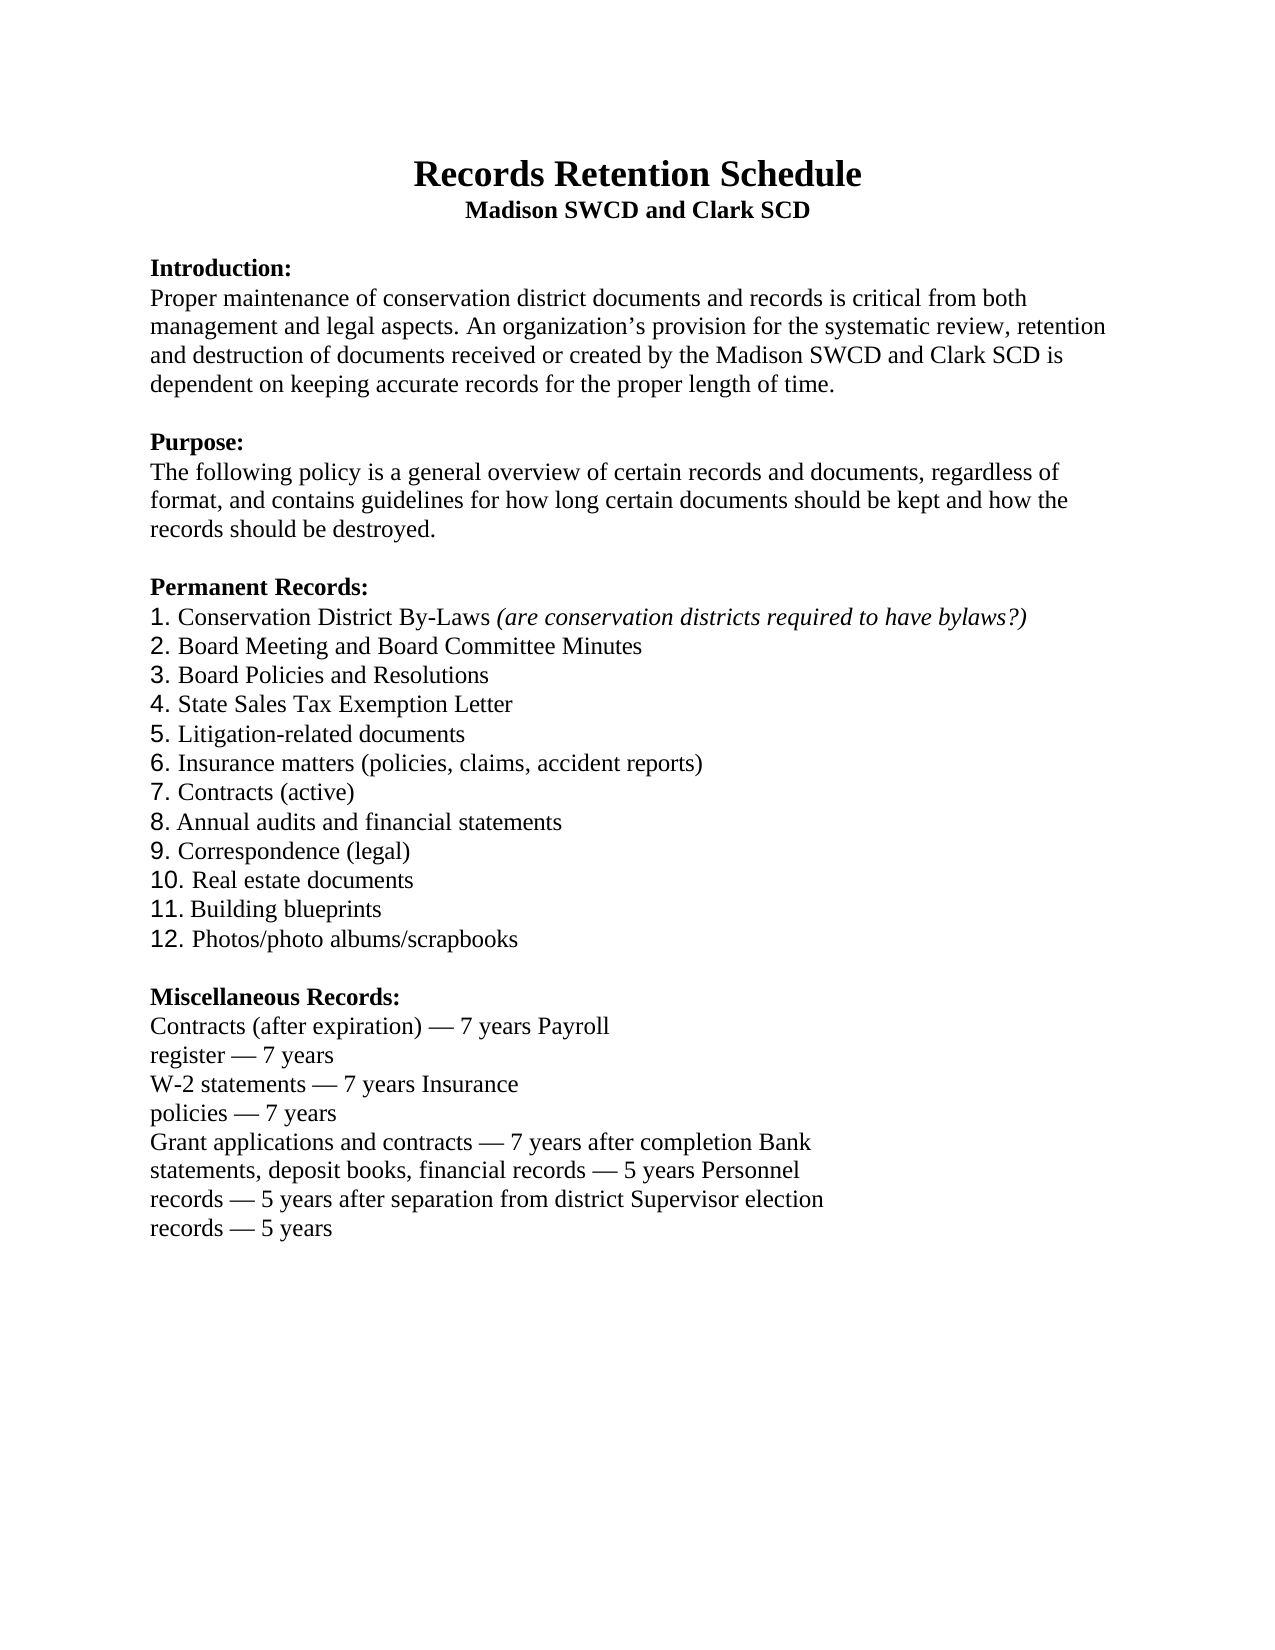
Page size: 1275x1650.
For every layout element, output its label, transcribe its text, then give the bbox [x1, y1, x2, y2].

title Records Retention Schedule [177, 152, 1098, 195]
text The following policy is a general overview of certain records and documents, regardless of format, and contains guidelines for how long certain documents should be kept and how the records should be destroyed. [150, 457, 1132, 543]
list Correspondence (legal) [150, 836, 1137, 865]
text Introduction: [150, 253, 1137, 282]
list Building blueprints [150, 894, 1137, 923]
list Board Meeting and Board Committee Minutes [150, 631, 1137, 660]
list State Sales Tax Exemption Letter [150, 689, 1137, 718]
subtitle Purpose: [150, 427, 1137, 456]
list Litigation-related documents [150, 719, 1137, 748]
list Conservation District By-Laws (are conservation districts required to have bylaws?) [150, 602, 1137, 631]
text Contracts (after expiration) — 7 years Payroll register — 7 years [150, 1011, 637, 1069]
list Insurance matters (policies, claims, accident reports) [150, 748, 1137, 777]
subtitle Miscellaneous Records: [150, 982, 1137, 1011]
list Annual audits and financial statements [150, 807, 1137, 835]
subtitle Madison SWCD and Clark SCD [177, 195, 1098, 224]
list Contracts (active) [150, 777, 1137, 806]
subtitle Permanent Records: [150, 572, 1137, 601]
text W-2 statements — 7 years Insurance policies — 7 years [150, 1069, 554, 1127]
text Grant applications and contracts — 7 years after completion Bank statements, deposit books, financial records — 5 years Personnel records — 5 years after separation from district Supervisor election records — 5 years [150, 1127, 869, 1242]
text Proper maintenance of conservation district documents and records is critical from both management and legal aspects. An organization’s provision for the systematic review, retention and destruction of documents received or created by the Madison SWCD and Clark SCD is dependent on keeping accurate records for the proper length of time. [150, 283, 1137, 398]
list Board Policies and Resolutions [150, 660, 1137, 689]
list Photos/photo albums/scrapbooks [150, 924, 1137, 953]
list Real estate documents [150, 865, 1137, 894]
